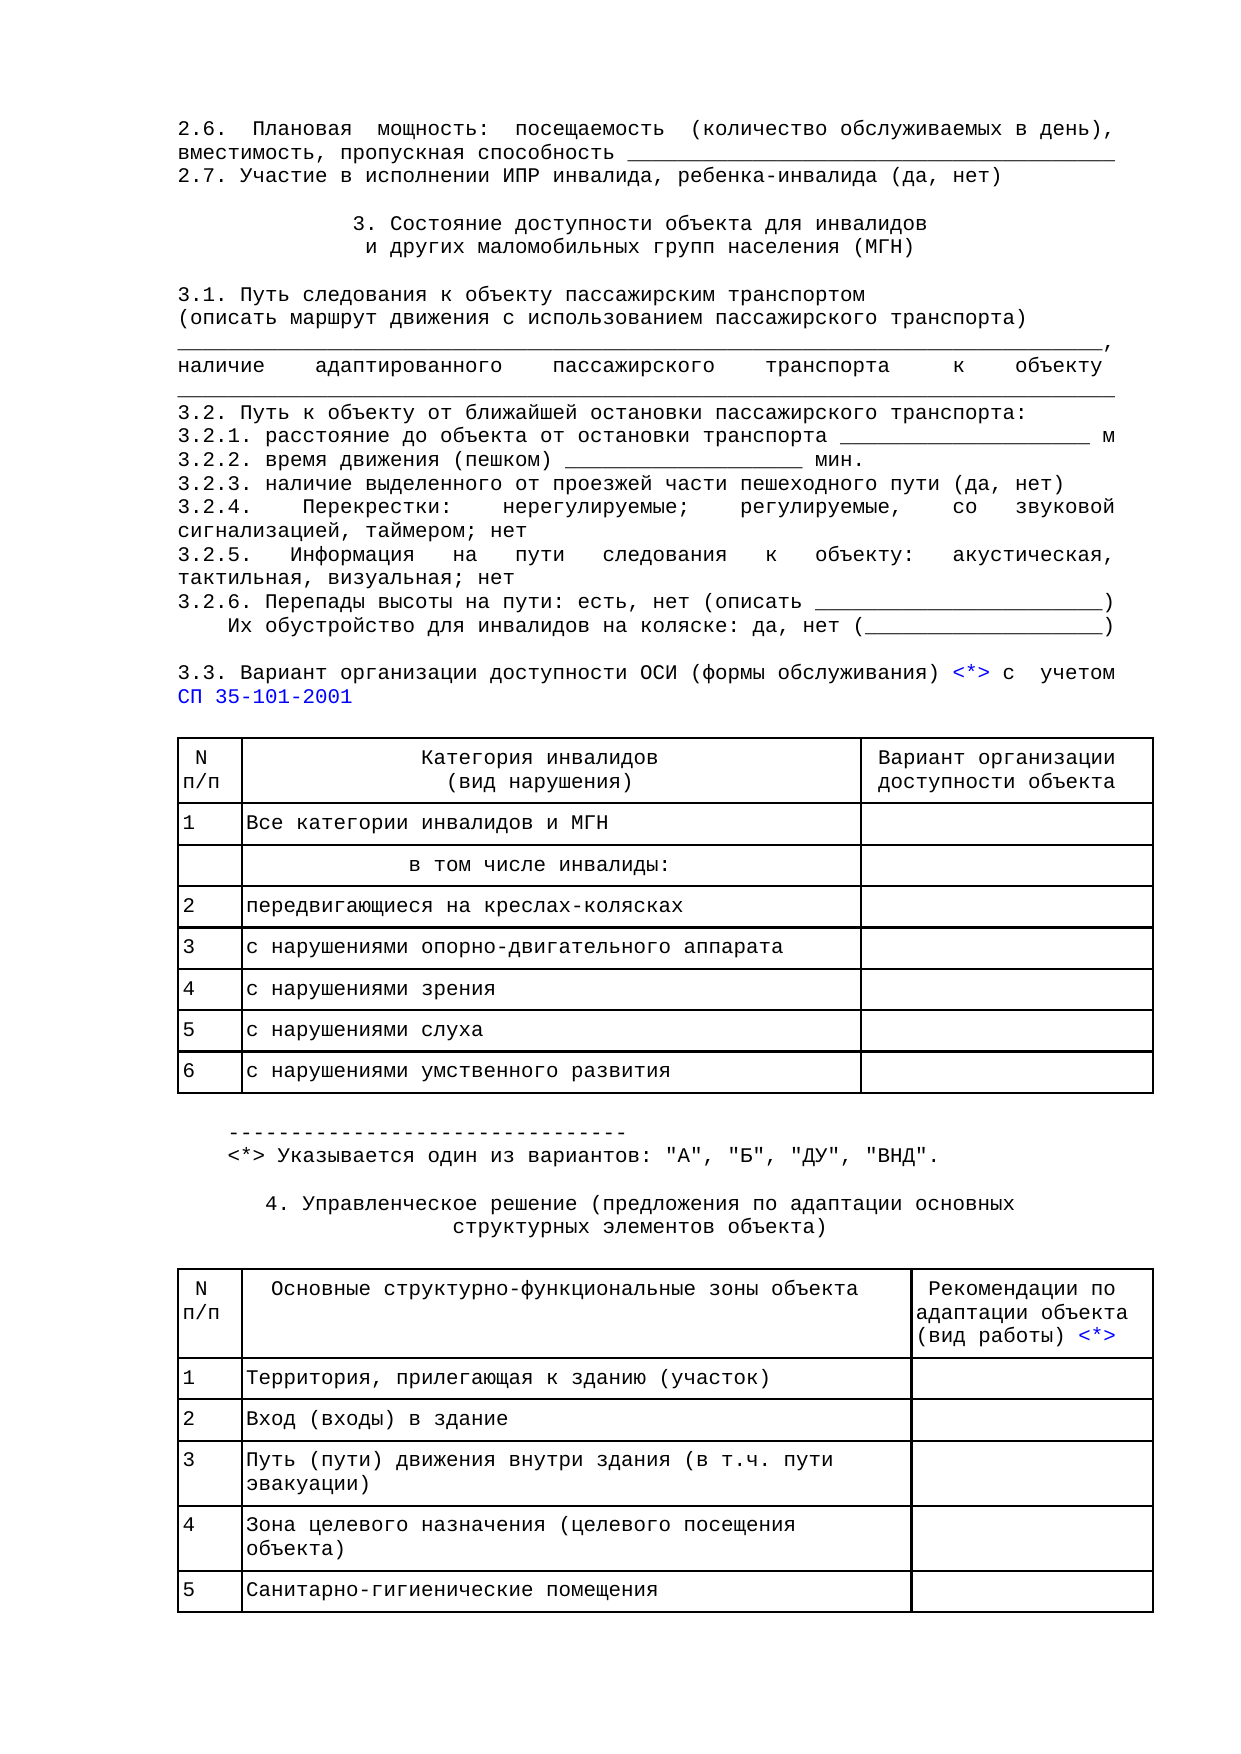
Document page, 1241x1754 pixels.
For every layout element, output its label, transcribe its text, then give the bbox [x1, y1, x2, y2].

text сигнализацией, таймером; нет [177, 520, 1152, 544]
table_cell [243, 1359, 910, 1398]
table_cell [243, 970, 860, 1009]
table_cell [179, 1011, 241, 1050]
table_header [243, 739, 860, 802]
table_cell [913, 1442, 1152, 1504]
text (описать маршрут движения с использованием пассажирского транспорта) [177, 307, 1152, 331]
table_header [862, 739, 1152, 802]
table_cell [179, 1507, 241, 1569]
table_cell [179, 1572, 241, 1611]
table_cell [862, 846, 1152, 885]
text 3.2.1. расстояние до объекта от остановки транспорта ____________________ м [177, 426, 1152, 449]
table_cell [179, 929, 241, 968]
text 2.7. Участие в исполнении ИПР инвалида, ребенка-инвалида (да, нет) [177, 165, 1152, 189]
text 3.2.2. время движения (пешком) ___________________ мин. [177, 449, 1152, 473]
text и других маломобильных групп населения (МГН) [177, 236, 1152, 260]
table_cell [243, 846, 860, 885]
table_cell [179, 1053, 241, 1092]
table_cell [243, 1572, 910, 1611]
text 3.2.3. наличие выделенного от проезжей части пешеходного пути (да, нет) [177, 473, 1152, 496]
text 4. Управленческое решение (предложения по адаптации основных [177, 1193, 1152, 1216]
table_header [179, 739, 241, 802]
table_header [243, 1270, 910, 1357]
text 3.2. Путь к объекту от ближайшей остановки пассажирского транспорта: [177, 402, 1152, 426]
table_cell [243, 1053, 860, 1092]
text ___________________________________________________________________________ [177, 378, 1152, 402]
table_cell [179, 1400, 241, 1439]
text тактильная, визуальная; нет [177, 567, 1152, 591]
text структурных элементов объекта) [177, 1216, 1152, 1240]
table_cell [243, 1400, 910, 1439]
text 3.2.5. Информация на пути следования к объекту: акустическая, [177, 544, 1152, 567]
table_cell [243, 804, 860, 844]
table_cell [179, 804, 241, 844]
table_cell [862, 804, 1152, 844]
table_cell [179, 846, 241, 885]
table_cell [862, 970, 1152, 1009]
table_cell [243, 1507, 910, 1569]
text 2.6. Плановая мощность: посещаемость (количество обслуживаемых в день), [177, 118, 1152, 142]
text -------------------------------- [177, 1122, 1152, 1146]
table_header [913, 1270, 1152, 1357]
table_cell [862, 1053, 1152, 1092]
text Их обустройство для инвалидов на коляске: да, нет (___________________) [177, 615, 1152, 638]
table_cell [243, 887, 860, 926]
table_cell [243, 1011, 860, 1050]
text <*> Указывается один из вариантов: "А", "Б", "ДУ", "ВНД". [177, 1146, 1152, 1169]
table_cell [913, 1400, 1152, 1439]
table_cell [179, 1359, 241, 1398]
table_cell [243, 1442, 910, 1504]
text вместимость, пропускная способность _______________________________________ [177, 142, 1152, 165]
text 3.3. Вариант организации доступности ОСИ (формы обслуживания) <*> с учетом [177, 662, 1152, 686]
text 3. Состояние доступности объекта для инвалидов [177, 213, 1152, 236]
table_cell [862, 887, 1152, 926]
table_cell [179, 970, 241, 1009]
text 3.1. Путь следования к объекту пассажирским транспортом [177, 284, 1152, 307]
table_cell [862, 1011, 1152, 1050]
text 3.2.6. Перепады высоты на пути: есть, нет (описать _______________________) [177, 591, 1152, 615]
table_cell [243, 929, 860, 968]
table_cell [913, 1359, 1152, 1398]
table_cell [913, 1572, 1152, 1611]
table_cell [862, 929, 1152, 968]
text СП 35-101-2001 [177, 686, 1152, 709]
text 3.2.4. Перекрестки: нерегулируемые; регулируемые, со звуковой [177, 496, 1152, 520]
text наличие адаптированного пассажирского транспорта к объекту [177, 354, 1152, 378]
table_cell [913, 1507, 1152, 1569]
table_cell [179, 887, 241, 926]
text __________________________________________________________________________, [177, 331, 1152, 354]
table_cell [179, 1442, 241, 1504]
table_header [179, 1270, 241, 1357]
